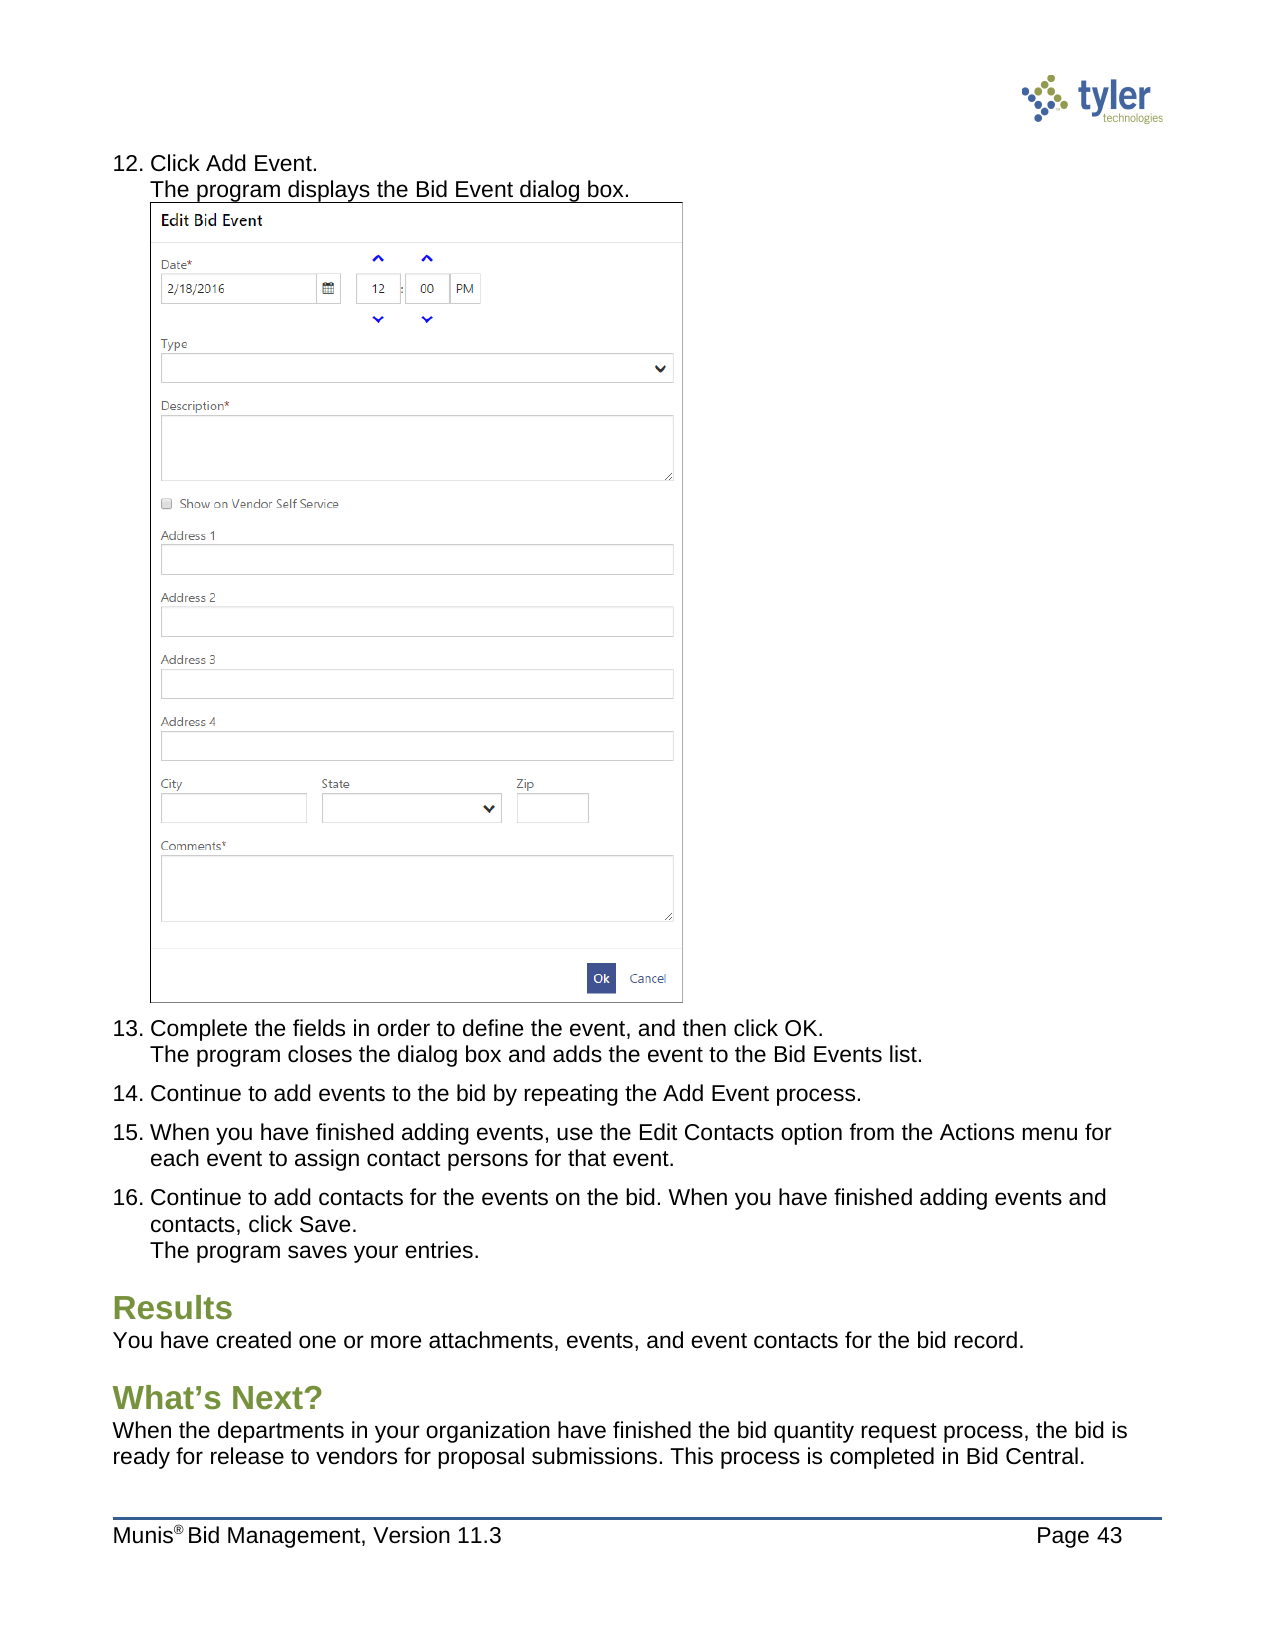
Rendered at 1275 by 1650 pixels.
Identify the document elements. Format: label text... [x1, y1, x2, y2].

list When you have finished adding events, use the Edit Contacts option from the Actions menu for each event to assign contact persons for that event. [112, 1119, 1162, 1172]
subtitle What’s Next? [112, 1378, 1162, 1417]
list Complete the fields in order to define the event, and then click OK. The program closes the dialog box and adds the event to the Bid Events list. [112, 1015, 1162, 1068]
text When the departments in your organization have finished the bid quantity request process, the bid is ready for release to vendors for proposal submissions. This process is completed in Bid Central. [112, 1417, 1162, 1469]
list Continue to add events to the bid by repeating the Add Event process. [112, 1080, 1162, 1107]
subtitle Results [112, 1288, 1162, 1327]
picture [1022, 75, 1163, 124]
list Continue to add contacts for the events on the bid. When you have finished adding events and contacts, click Save. The program saves your entries. [112, 1184, 1162, 1263]
picture [150, 202, 683, 1003]
text You have created one or more attachments, events, and event contacts for the bid record. [112, 1327, 1162, 1353]
